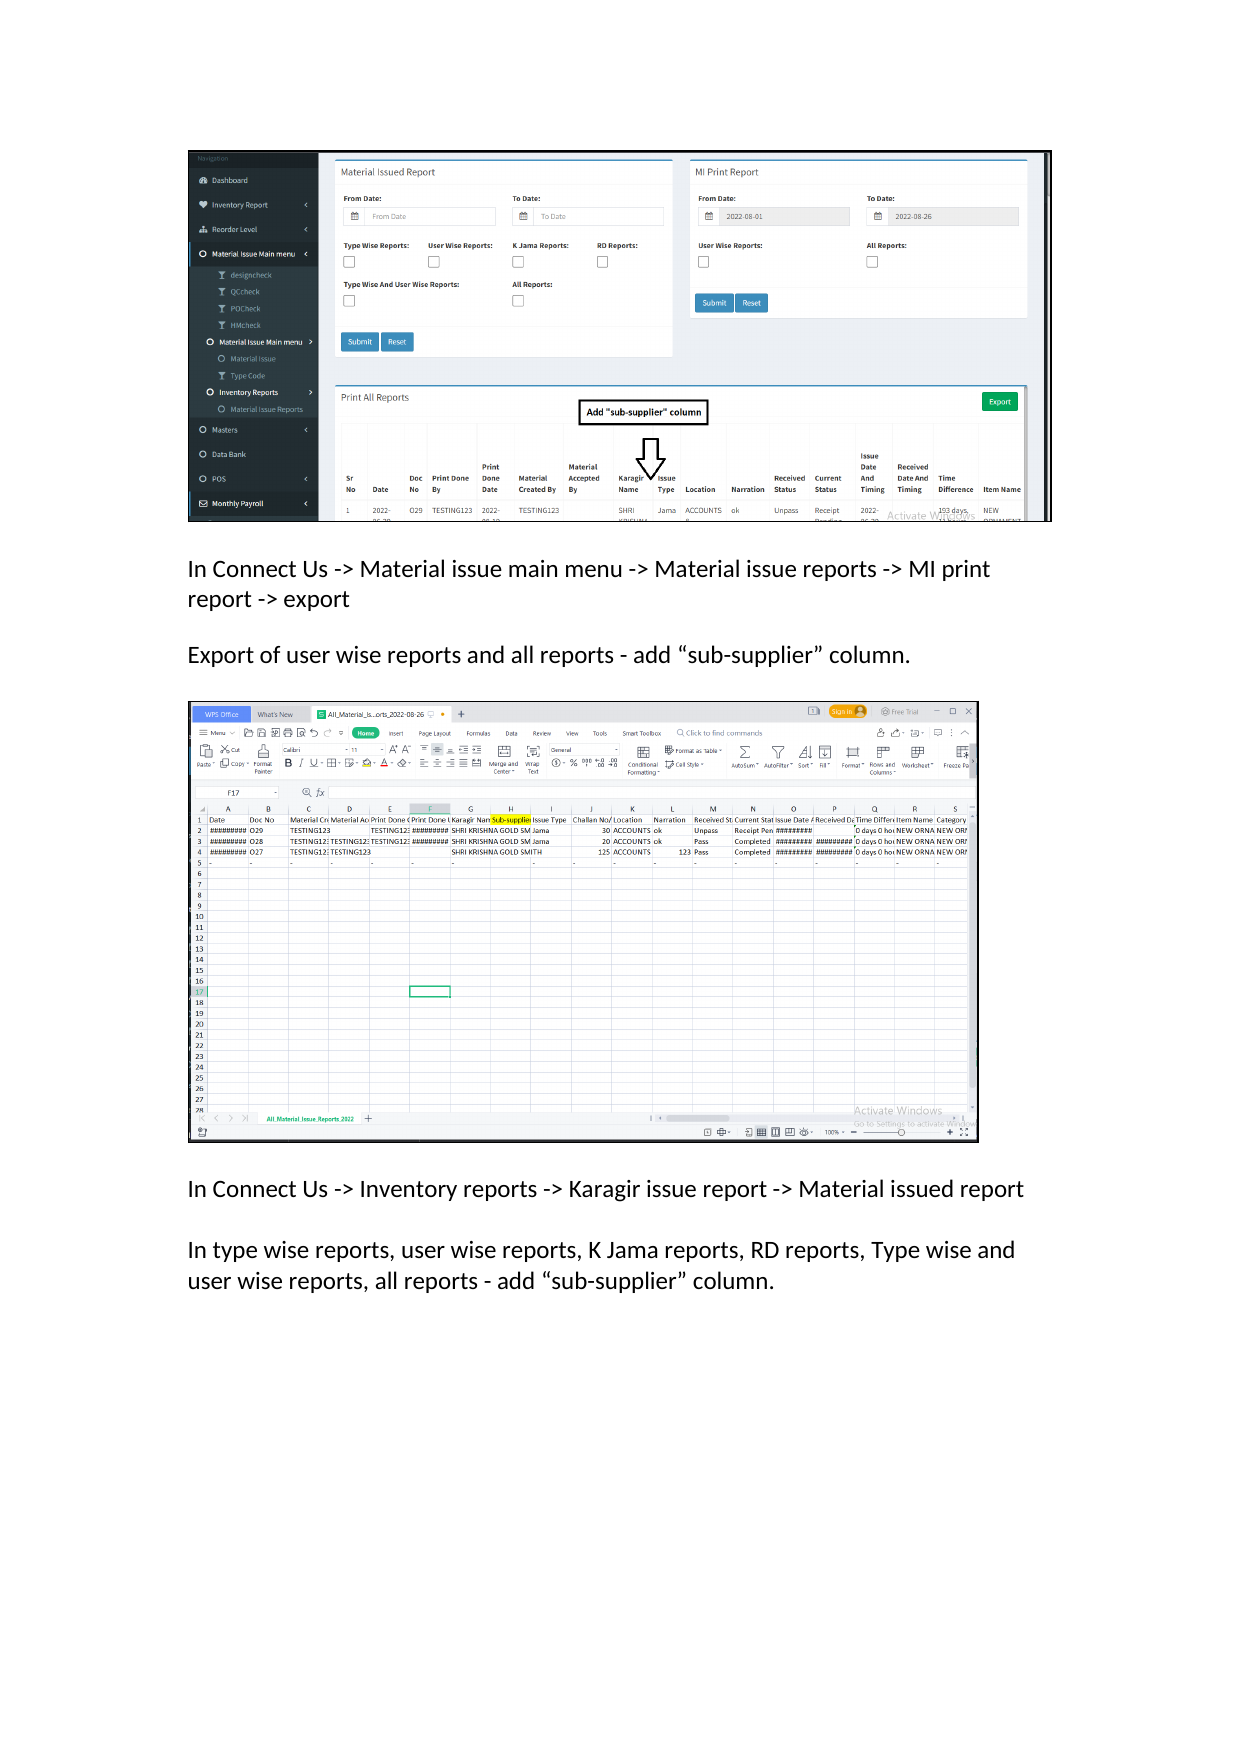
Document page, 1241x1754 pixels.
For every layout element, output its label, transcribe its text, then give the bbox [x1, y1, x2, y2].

text In Connect Us -> Material issue main menu -> Material issue reports -> MI print report -> export [187, 553, 1053, 614]
text In type wise reports, user wise reports, K Jama reports, RD reports, Type wise and user wise reports, all reports - add “sub-supplier” column. [187, 1234, 1053, 1296]
text In Connect Us -> Inventory reports -> Karagir issue report -> Material issued report [187, 1173, 1053, 1204]
picture [189, 702, 977, 1142]
picture [189, 152, 1050, 521]
text Export of user wise reports and all reports - add “sub-supplier” column. [187, 639, 1053, 670]
